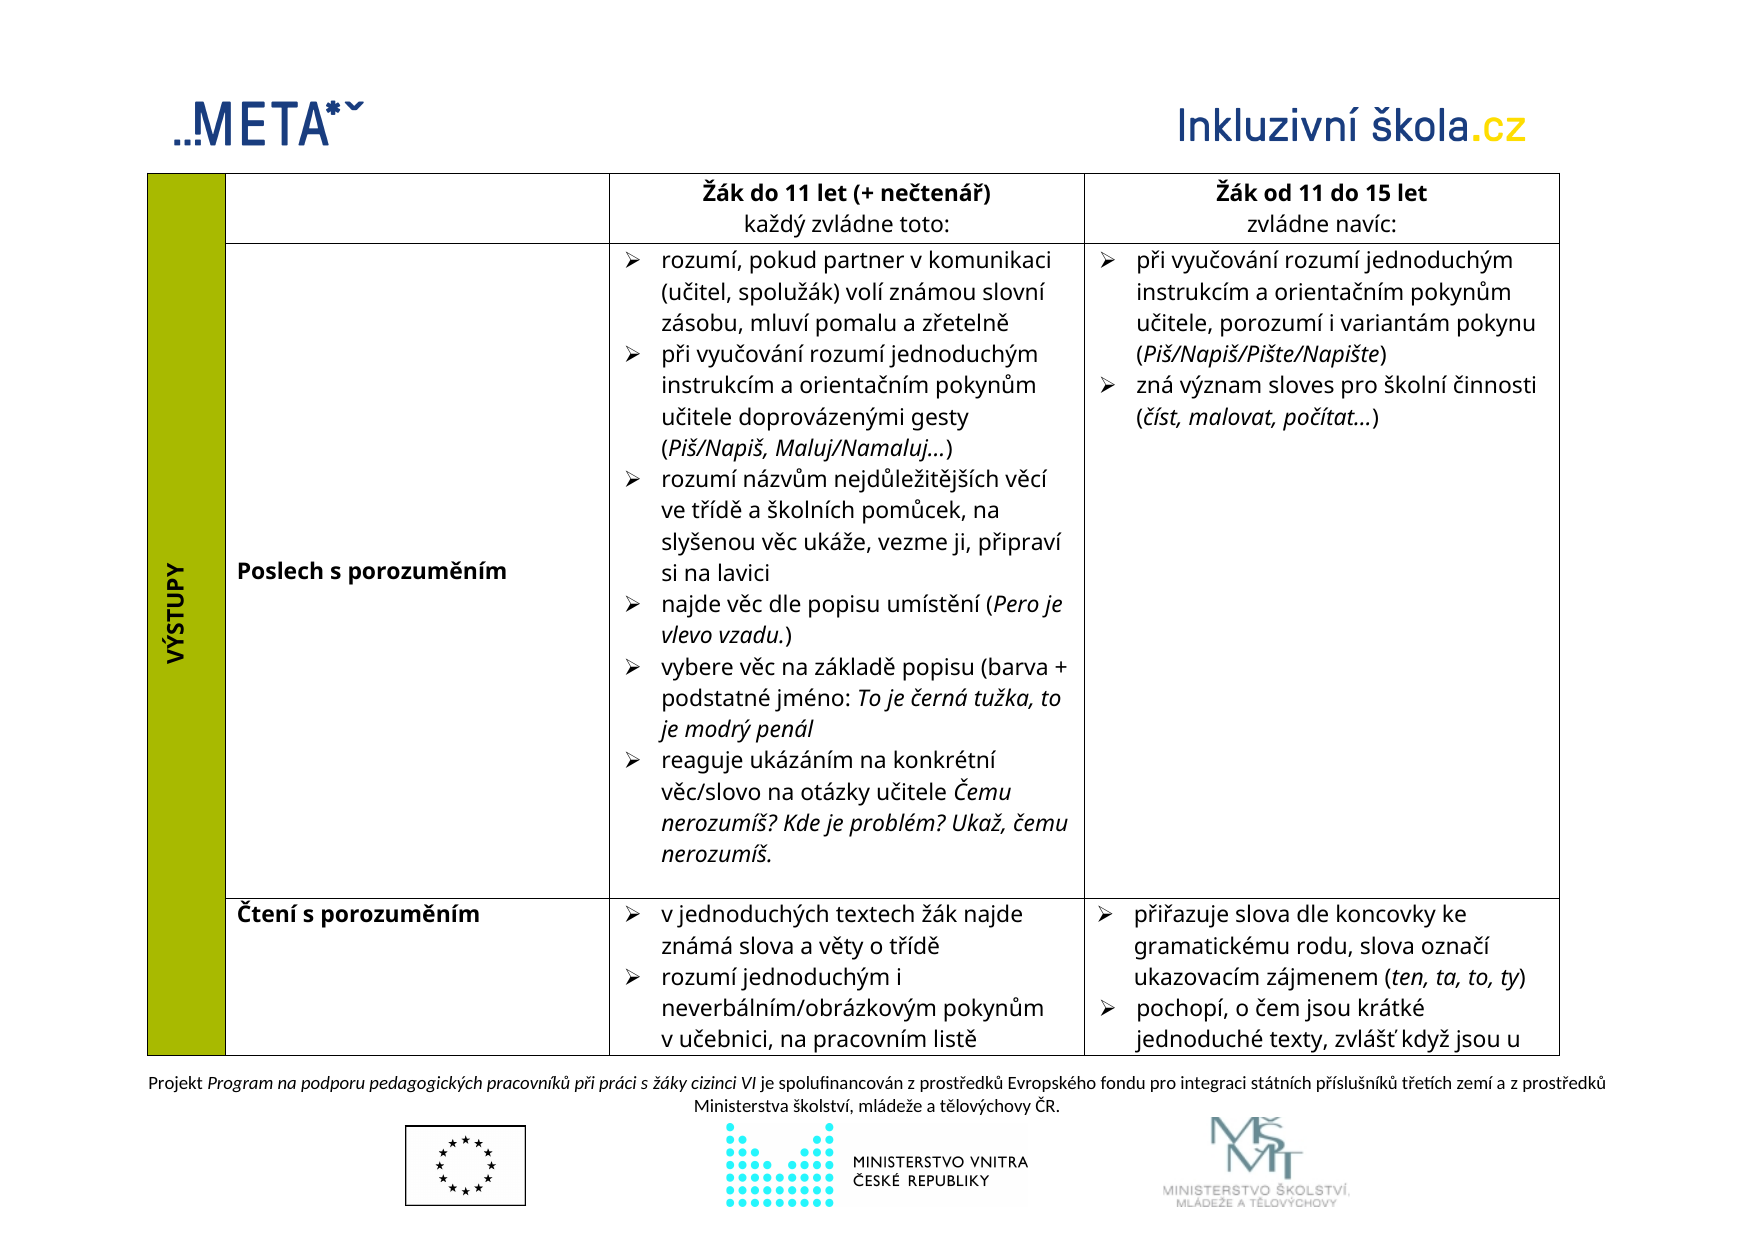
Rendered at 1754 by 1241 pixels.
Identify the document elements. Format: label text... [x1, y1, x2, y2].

picture [1147, 75, 1558, 173]
picture [406, 1127, 525, 1205]
table_header [226, 174, 609, 243]
table_cell Poslech s porozuměním [226, 244, 609, 897]
picture [726, 1123, 1028, 1207]
picture [147, 73, 391, 173]
table_cell při vyučování rozumí jednoduchým instrukcím a orientačním pokynům učitele, porozumí i variantám pokynu (Piš/Napiš/Pište/Napište) zná význam sloves pro školní činnosti (číst, malovat, počítat…) [1085, 244, 1559, 897]
table_cell Čtení s porozuměním [226, 899, 609, 1055]
table_header VÝSTUPY Co žák zná, umí a může [148, 174, 225, 1055]
table_cell rozumí, pokud partner v komunikaci (učitel, spolužák) volí známou slovní zásobu, mluví pomalu a zřetelně při vyučování rozumí jednoduchým instrukcím a orientačním pokynům učitele doprovázenými gesty (Piš/Napiš, Maluj/Namaluj…) rozumí názvům nejdůležitějších věcí ve třídě a školních pomůcek, na slyšenou věc ukáže, vezme ji, připraví si na lavici najde věc dle popisu umístění (Pero je vlevo vzadu.) vybere věc na základě popisu (barva + podstatné jméno: To je černá tužka, to je modrý penál reaguje ukázáním na konkrétní věc/slovo na otázky učitele Čemu nerozumíš? Kde je problém? Ukaž, čemu nerozumíš. [610, 244, 1084, 897]
table_header Žák od 11 do 15 let zvládne navíc: [1085, 174, 1559, 243]
table_header Žák do 11 let (+ nečtenář) každý zvládne toto: [610, 174, 1084, 243]
picture [1163, 1117, 1350, 1207]
